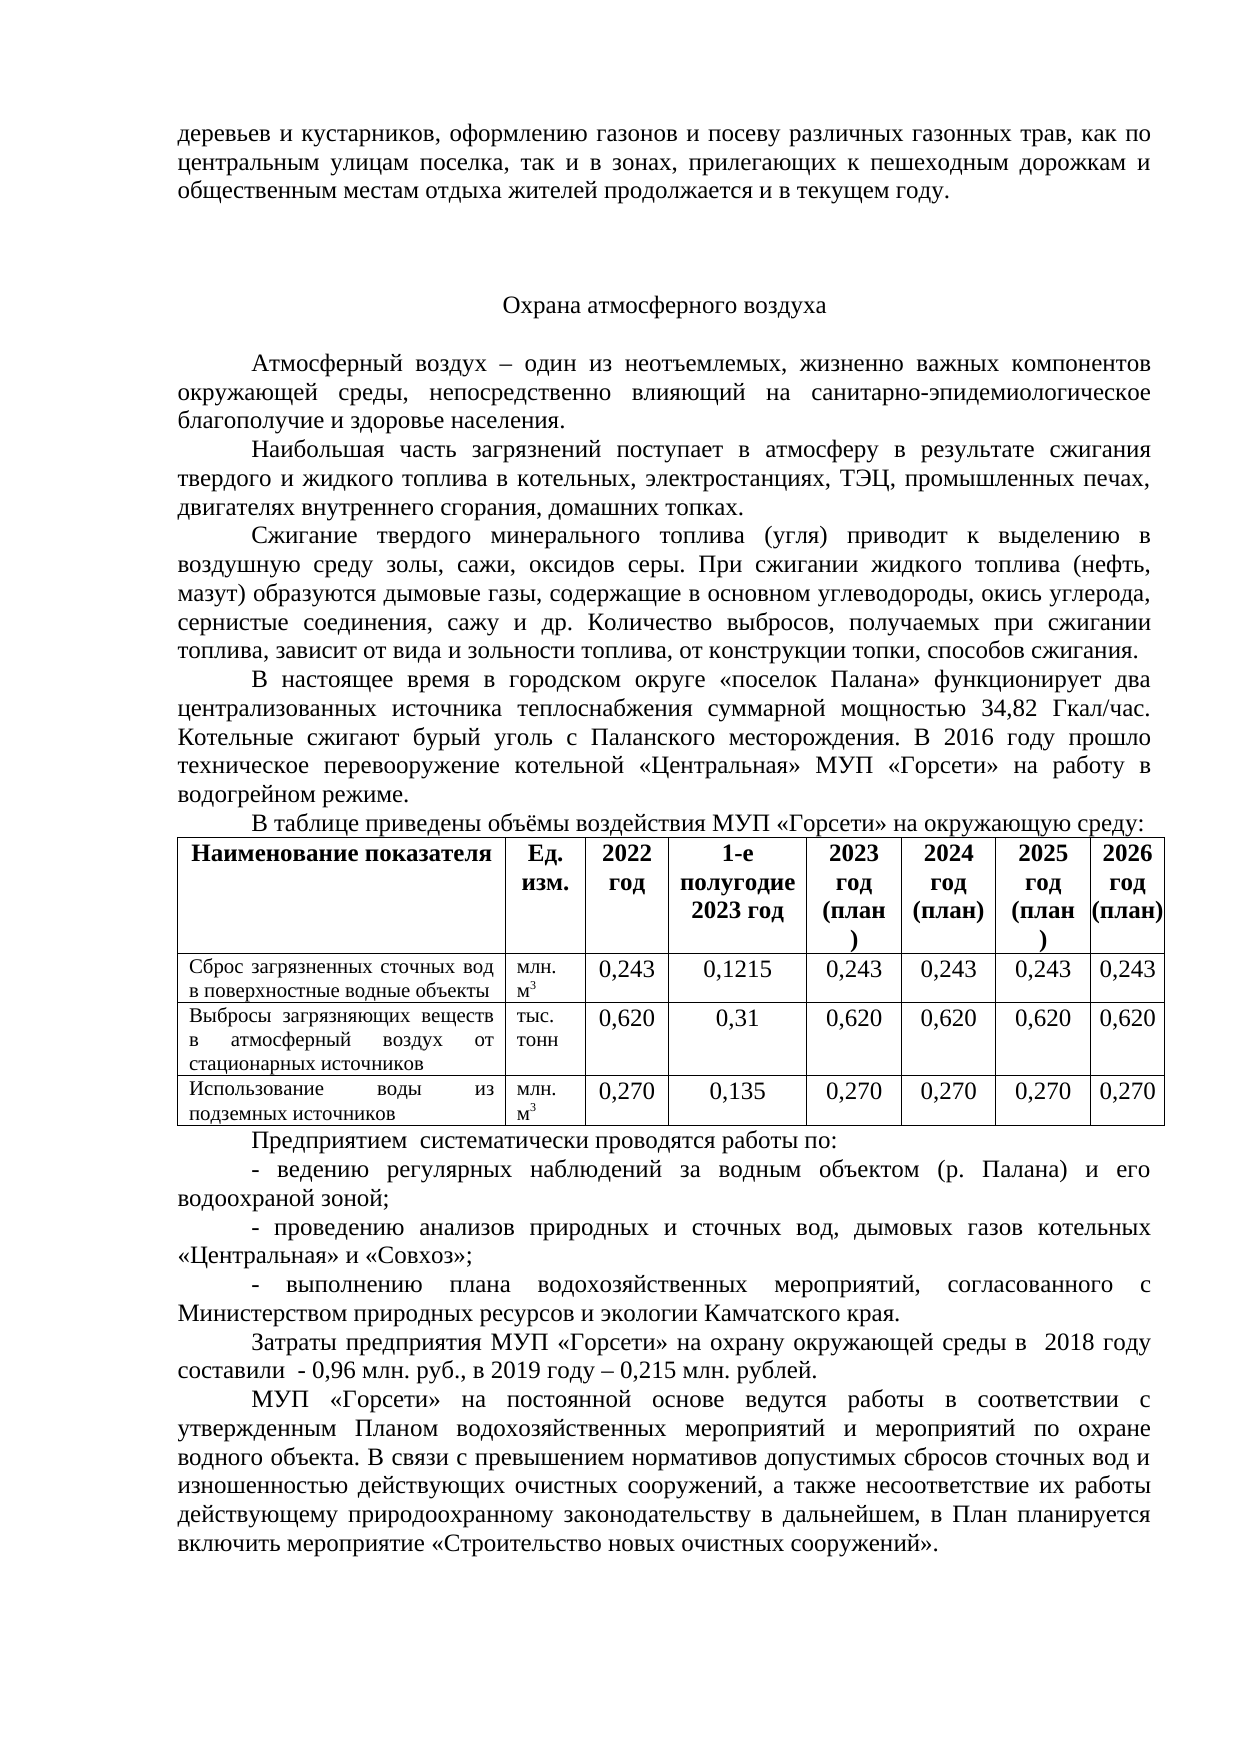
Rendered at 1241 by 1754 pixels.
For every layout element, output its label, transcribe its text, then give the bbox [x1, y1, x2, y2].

table_header 2024 год (план) [902, 838, 995, 953]
table_cell Выбросы загрязняющих веществ в атмосферный воздух от стационарных источников [178, 1003, 505, 1075]
text Сжигание твердого минерального топлива (угля) приводит к выделению в воздушную среду золы, сажи, оксидов серы. При сжигании жидкого топлива (нефть, мазут) образуются дымовые газы, содержащие в основном углеводороды, окись углерода, сернистые соединения, сажу и др. Количество выбросов, получаемых при сжигании топлива, зависит от вида и зольности топлива, от конструкции топки, способов сжигания. [177, 521, 1152, 664]
table_cell 0,1215 [669, 954, 806, 1002]
text - выполнению плана водохозяйственных мероприятий, согласованного с Министерством природных ресурсов и экологии Камчатского края. [177, 1269, 1152, 1327]
table_cell 0,135 [669, 1076, 806, 1124]
table_cell 0,243 [586, 954, 668, 1002]
text - ведению регулярных наблюдений за водным объектом (р. Палана) и его водоохраной зоной; [177, 1154, 1152, 1212]
table_cell 0,620 [586, 1003, 668, 1075]
table_header 2022 год [586, 838, 668, 953]
table_cell 0,620 [1091, 1003, 1164, 1075]
table_header Ед. изм. [506, 838, 585, 953]
table_header 2025 год (план) [996, 838, 1090, 953]
table_cell 0,243 [807, 954, 901, 1002]
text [177, 118, 1152, 204]
table_header 2023 год (план) [807, 838, 901, 953]
text В таблице приведены объёмы воздействия МУП «Горсети» на окружающую среду: [177, 808, 1152, 837]
text Наибольшая часть загрязнений поступает в атмосферу в результате сжигания твердого и жидкого топлива в котельных, электростанциях, ТЭЦ, промышленных печах, двигателях внутреннего сгорания, домашних топках. [177, 434, 1152, 521]
table_cell 0,270 [586, 1076, 668, 1124]
table_header Наименование показателя [178, 838, 505, 953]
table_cell тыс. тонн [506, 1003, 585, 1075]
table_cell 0,243 [902, 954, 995, 1002]
table_cell млн. м3 [506, 954, 585, 1002]
text Затраты предприятия МУП «Горсети» на охрану окружающей среды в 2018 году составили - 0,96 млн. руб., в 2019 году – 0,215 млн. рублей. [177, 1327, 1152, 1384]
text МУП «Горсети» на постоянной основе ведутся работы в соответствии с утвержденным Планом водохозяйственных мероприятий и мероприятий по охране водного объекта. В связи с превышением нормативов допустимых сбросов сточных вод и изношенностью действующих очистных сооружений, а также несоответствие их работы действующему природоохранному законодательству в дальнейшем, в План планируется включить мероприятие «Строительство новых очистных сооружений». [177, 1384, 1152, 1557]
table_cell 0,270 [807, 1076, 901, 1124]
text Атмосферный воздух – один из неотъемлемых, жизненно важных компонентов окружающей среды, непосредственно влияющий на санитарно-эпидемиологическое благополучие и здоровье населения. [177, 348, 1152, 434]
table_cell Сброс загрязненных сточных вод в поверхностные водные объекты [178, 954, 505, 1002]
table_cell 0,620 [902, 1003, 995, 1075]
text В настоящее время в городском округе «поселок Палана» функционирует два централизованных источника теплоснабжения суммарной мощностью 34,82 Гкал/час. Котельные сжигают бурый уголь с Паланского месторождения. В 2016 году прошло техническое перевооружение котельной «Центральная» МУП «Горсети» на работу в водогрейном режиме. [177, 664, 1152, 808]
table_header 1-е полугодие 2023 год [669, 838, 806, 953]
text Предприятием систематически проводятся работы по: [177, 1126, 1152, 1154]
table_cell 0,270 [1091, 1076, 1164, 1124]
table_cell млн. м3 [506, 1076, 585, 1124]
table_cell 0,243 [996, 954, 1090, 1002]
table_cell 0,620 [996, 1003, 1090, 1075]
table_header 2026 год (план) [1091, 838, 1164, 953]
table_cell 0,270 [996, 1076, 1090, 1124]
table_cell Использование воды из подземных источников [178, 1076, 505, 1124]
table_cell 0,620 [807, 1003, 901, 1075]
text Охрана атмосферного воздуха [177, 291, 1152, 319]
text - проведению анализов природных и сточных вод, дымовых газов котельных «Центральная» и «Совхоз»; [177, 1212, 1152, 1269]
table_cell 0,270 [902, 1076, 995, 1124]
table_cell 0,243 [1091, 954, 1164, 1002]
table_cell 0,31 [669, 1003, 806, 1075]
